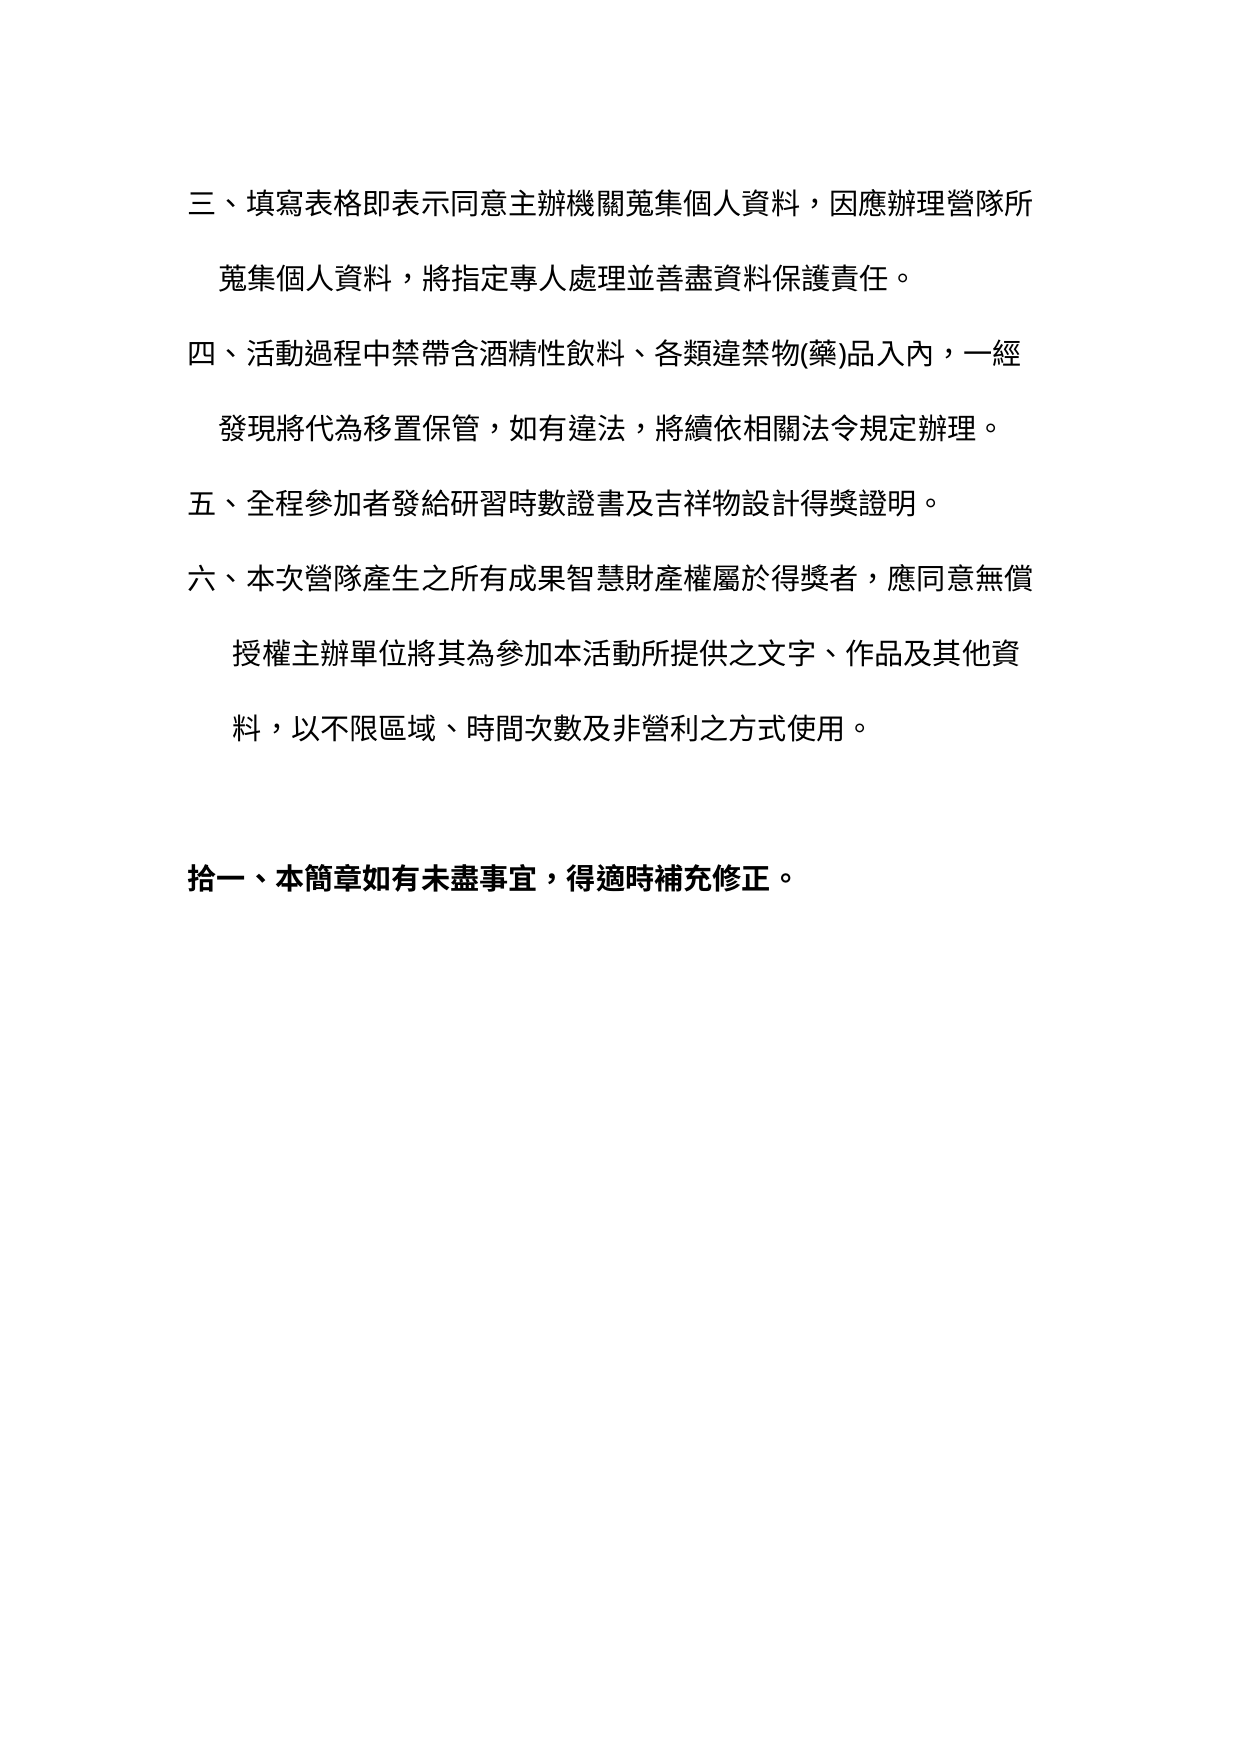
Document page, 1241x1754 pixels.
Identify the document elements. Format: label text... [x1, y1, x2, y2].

text 拾一、本簡章如有未盡事宜，得適時補充修正。 [187, 839, 1053, 914]
text 發現將代為移置保管，如有違法，將續依相關法令規定辦理。 [187, 389, 1053, 464]
text 蒐集個人資料，將指定專人處理並善盡資料保護責任。 [187, 239, 1053, 314]
text 四、活動過程中禁帶含酒精性飲料、各類違禁物(藥)品入內，一經 [187, 314, 1053, 389]
text 五、全程參加者發給研習時數證書及吉祥物設計得獎證明。 [187, 464, 1053, 539]
list 本次營隊產生之所有成果智慧財產權屬於得獎者，應同意無償 [187, 539, 1053, 614]
list 料，以不限區域、時間次數及非營利之方式使用。 [225, 689, 1053, 764]
list 授權主辦單位將其為參加本活動所提供之文字、作品及其他資 [225, 614, 1053, 689]
text 三、填寫表格即表示同意主辦機關蒐集個人資料，因應辦理營隊所 [187, 164, 1053, 239]
